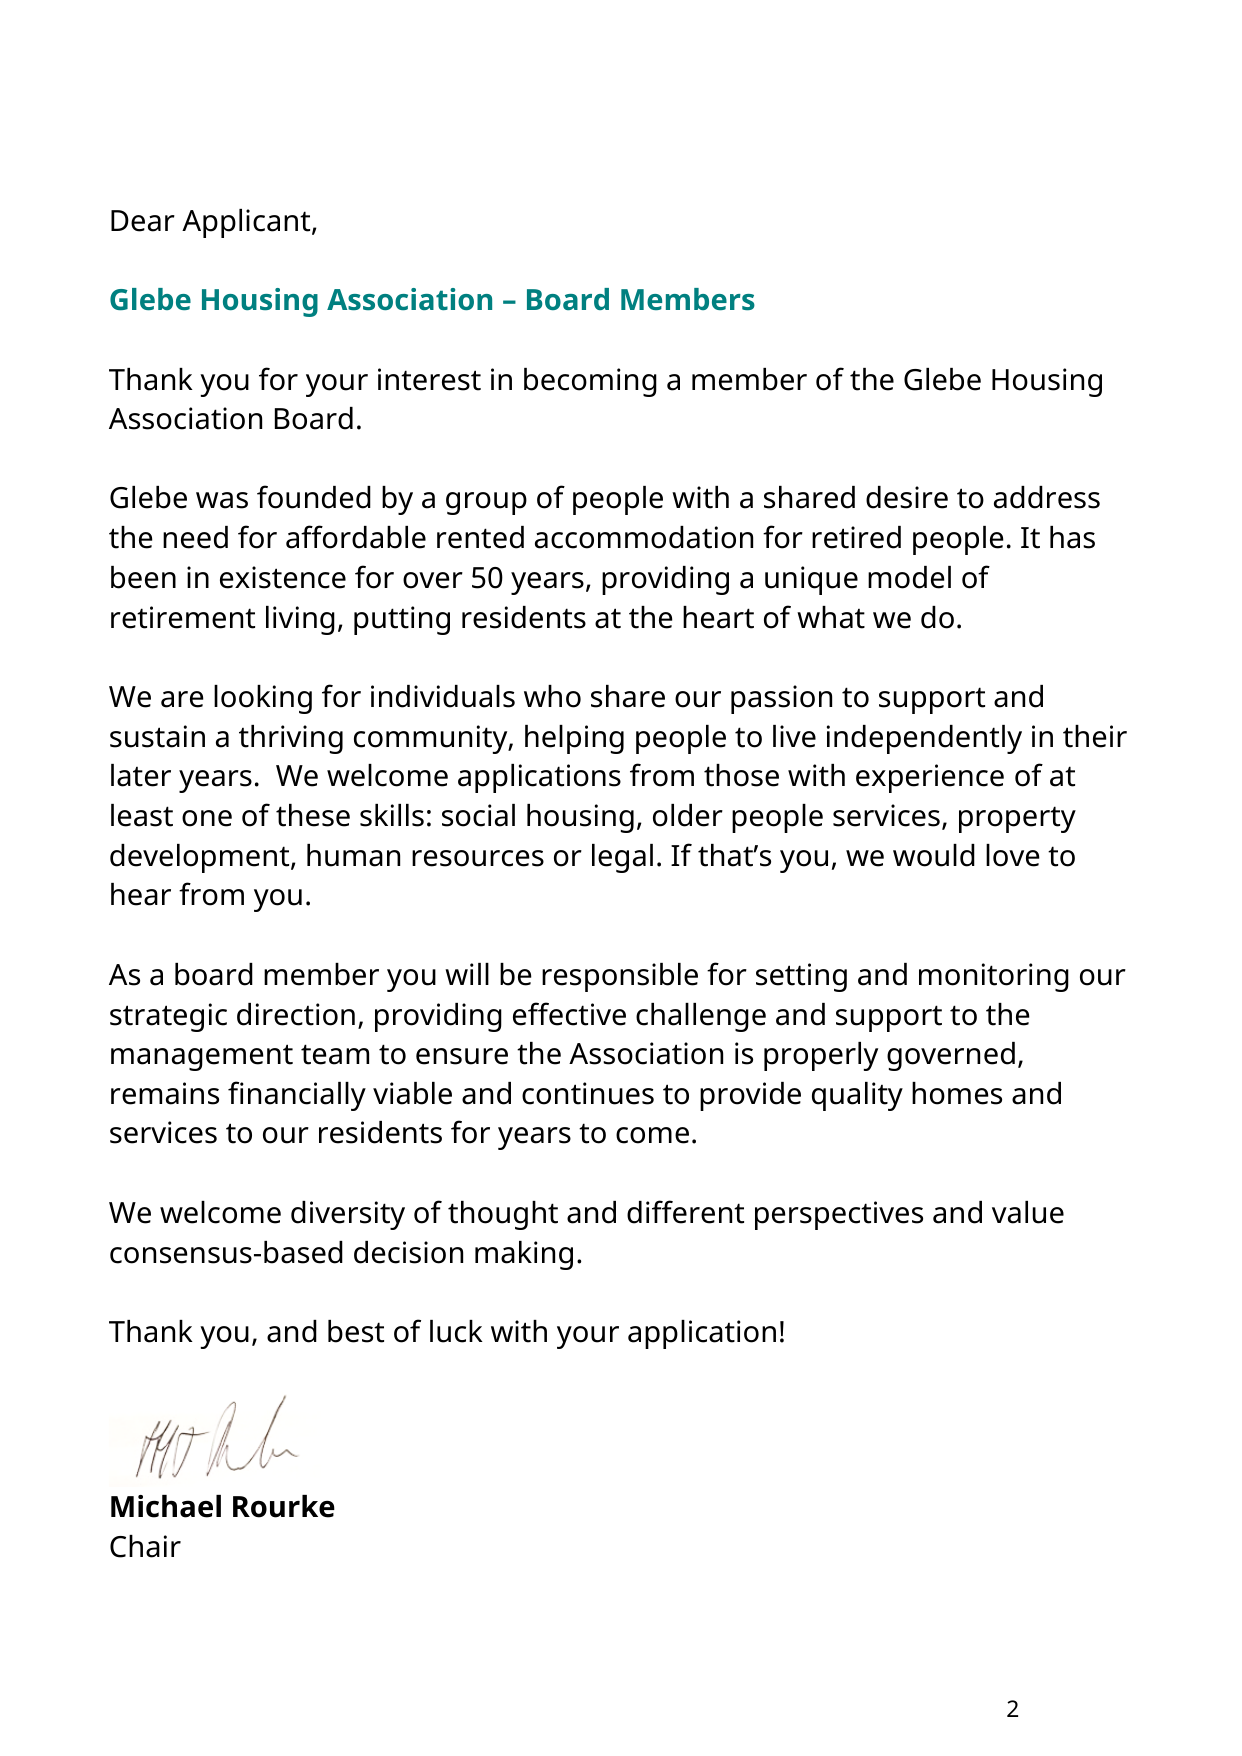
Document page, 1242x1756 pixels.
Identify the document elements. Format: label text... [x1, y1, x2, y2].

text As a board member you will be responsible for setting and monitoring our strategic direction, providing effective challenge and support to the management team to ensure the Association is properly governed, remains financially viable and continues to provide quality homes and services to our residents for years to come. [109, 954, 1131, 1152]
subtitle Glebe was founded by a group of people with a shared desire to address the need for affordable rented accommodation for retired people. It has been in existence for over 50 years, providing a unique model of retirement living, putting residents at the heart of what we do. [109, 478, 1131, 637]
subtitle Glebe Housing Association – Board Members [109, 279, 1131, 319]
subtitle Thank you for your interest in becoming a member of the Glebe Housing Association Board. [109, 359, 1131, 438]
picture [108, 1390, 322, 1487]
text Chair [109, 1526, 1131, 1566]
text Thank you, and best of luck with your application! [109, 1311, 1131, 1351]
text Michael Rourke [109, 1487, 1131, 1526]
subtitle Dear Applicant, [109, 200, 1131, 240]
text We welcome diversity of thought and different perspectives and value consensus-based decision making. [109, 1192, 1131, 1272]
text We are looking for individuals who share our passion to support and sustain a thriving community, helping people to live independently in their later years. We welcome applications from those with experience of at least one of these skills: social housing, older people services, property development, human resources or legal. If that’s you, we would love to hear from you. [109, 676, 1131, 914]
